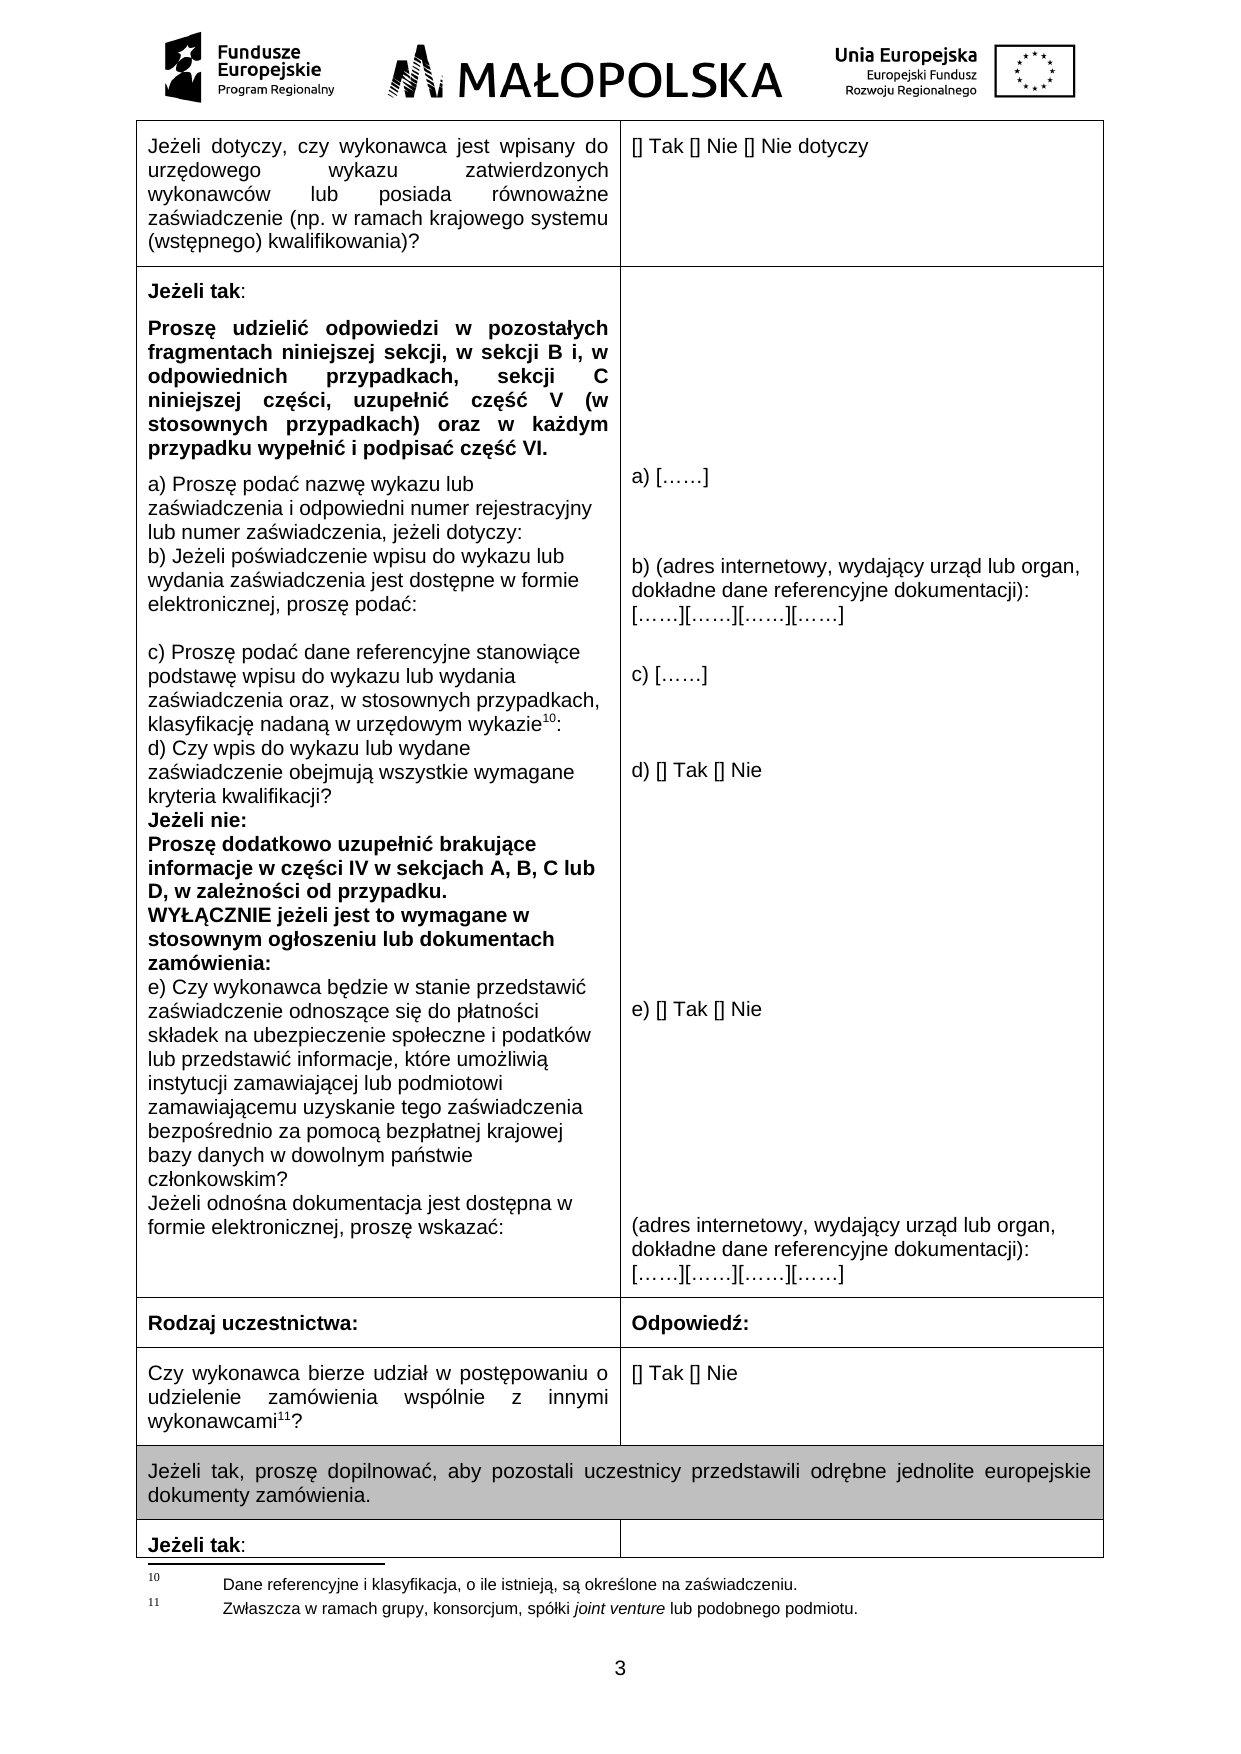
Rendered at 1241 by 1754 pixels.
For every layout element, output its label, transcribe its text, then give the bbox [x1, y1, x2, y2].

table_cell [] Tak [] Nie [] Nie dotyczy [621, 121, 1103, 266]
table_cell Jeżeli tak, proszę dopilnować, aby pozostali uczestnicy przedstawili odrębne jednolite europejskie dokumenty zamówienia. [137, 1446, 1103, 1519]
table_cell Jeżeli dotyczy, czy wykonawca jest wpisany do urzędowego wykazu zatwierdzonych wykonawców lub posiada równoważne zaświadczenie (np. w ramach krajowego systemu (wstępnego) kwalifikowania)? [137, 121, 620, 266]
table_cell Jeżeli tak: Proszę udzielić odpowiedzi w pozostałych fragmentach niniejszej sekcji, w sekcji B i, w odpowiednich przypadkach, sekcji C niniejszej części, uzupełnić część V (w stosownych przypadkach) oraz w każdym przypadku wypełnić i podpisać część VI. a) Proszę podać nazwę wykazu lub zaświadczenia i odpowiedni numer rejestracyjny lub numer zaświadczenia, jeżeli dotyczy: b) Jeżeli poświadczenie wpisu do wykazu lub wydania zaświadczenia jest dostępne w formie elektronicznej, proszę podać: c) Proszę podać dane referencyjne stanowiące podstawę wpisu do wykazu lub wydania zaświadczenia oraz, w stosownych przypadkach, klasyfikację nadaną w urzędowym wykazie: d) Czy wpis do wykazu lub wydane zaświadczenie obejmują wszystkie wymagane kryteria kwalifikacji? Jeżeli nie: Proszę dodatkowo uzupełnić brakujące informacje w części IV w sekcjach A, B, C lub D, w zależności od przypadku. WYŁĄCZNIE jeżeli jest to wymagane w stosownym ogłoszeniu lub dokumentach zamówienia: e) Czy wykonawca będzie w stanie przedstawić zaświadczenie odnoszące się do płatności składek na ubezpieczenie społeczne i podatków lub przedstawić informacje, które umożliwią instytucji zamawiającej lub podmiotowi zamawiającemu uzyskanie tego zaświadczenia bezpośrednio za pomocą bezpłatnej krajowej bazy danych w dowolnym państwie członkowskim? Jeżeli odnośna dokumentacja jest dostępna w formie elektronicznej, proszę wskazać: [137, 267, 620, 1297]
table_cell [621, 1520, 1103, 1557]
table_cell [] Tak [] Nie [621, 1348, 1103, 1445]
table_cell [137, 1520, 620, 1557]
table_cell Rodzaj uczestnictwa: [137, 1298, 620, 1347]
picture [147, 14, 1093, 120]
table_cell Odpowiedź: [621, 1298, 1103, 1347]
table_cell Czy wykonawca bierze udział w postępowaniu o udzielenie zamówienia wspólnie z innymi wykonawcami? [137, 1348, 620, 1445]
table_cell a) [……] b) (adres internetowy, wydający urząd lub organ, dokładne dane referencyjne dokumentacji): [……][……][……][……] c) [……] d) [] Tak [] Nie e) [] Tak [] Nie (adres internetowy, wydający urząd lub organ, dokładne dane referencyjne dokumentacji): [……][……][……][……] [621, 267, 1103, 1297]
